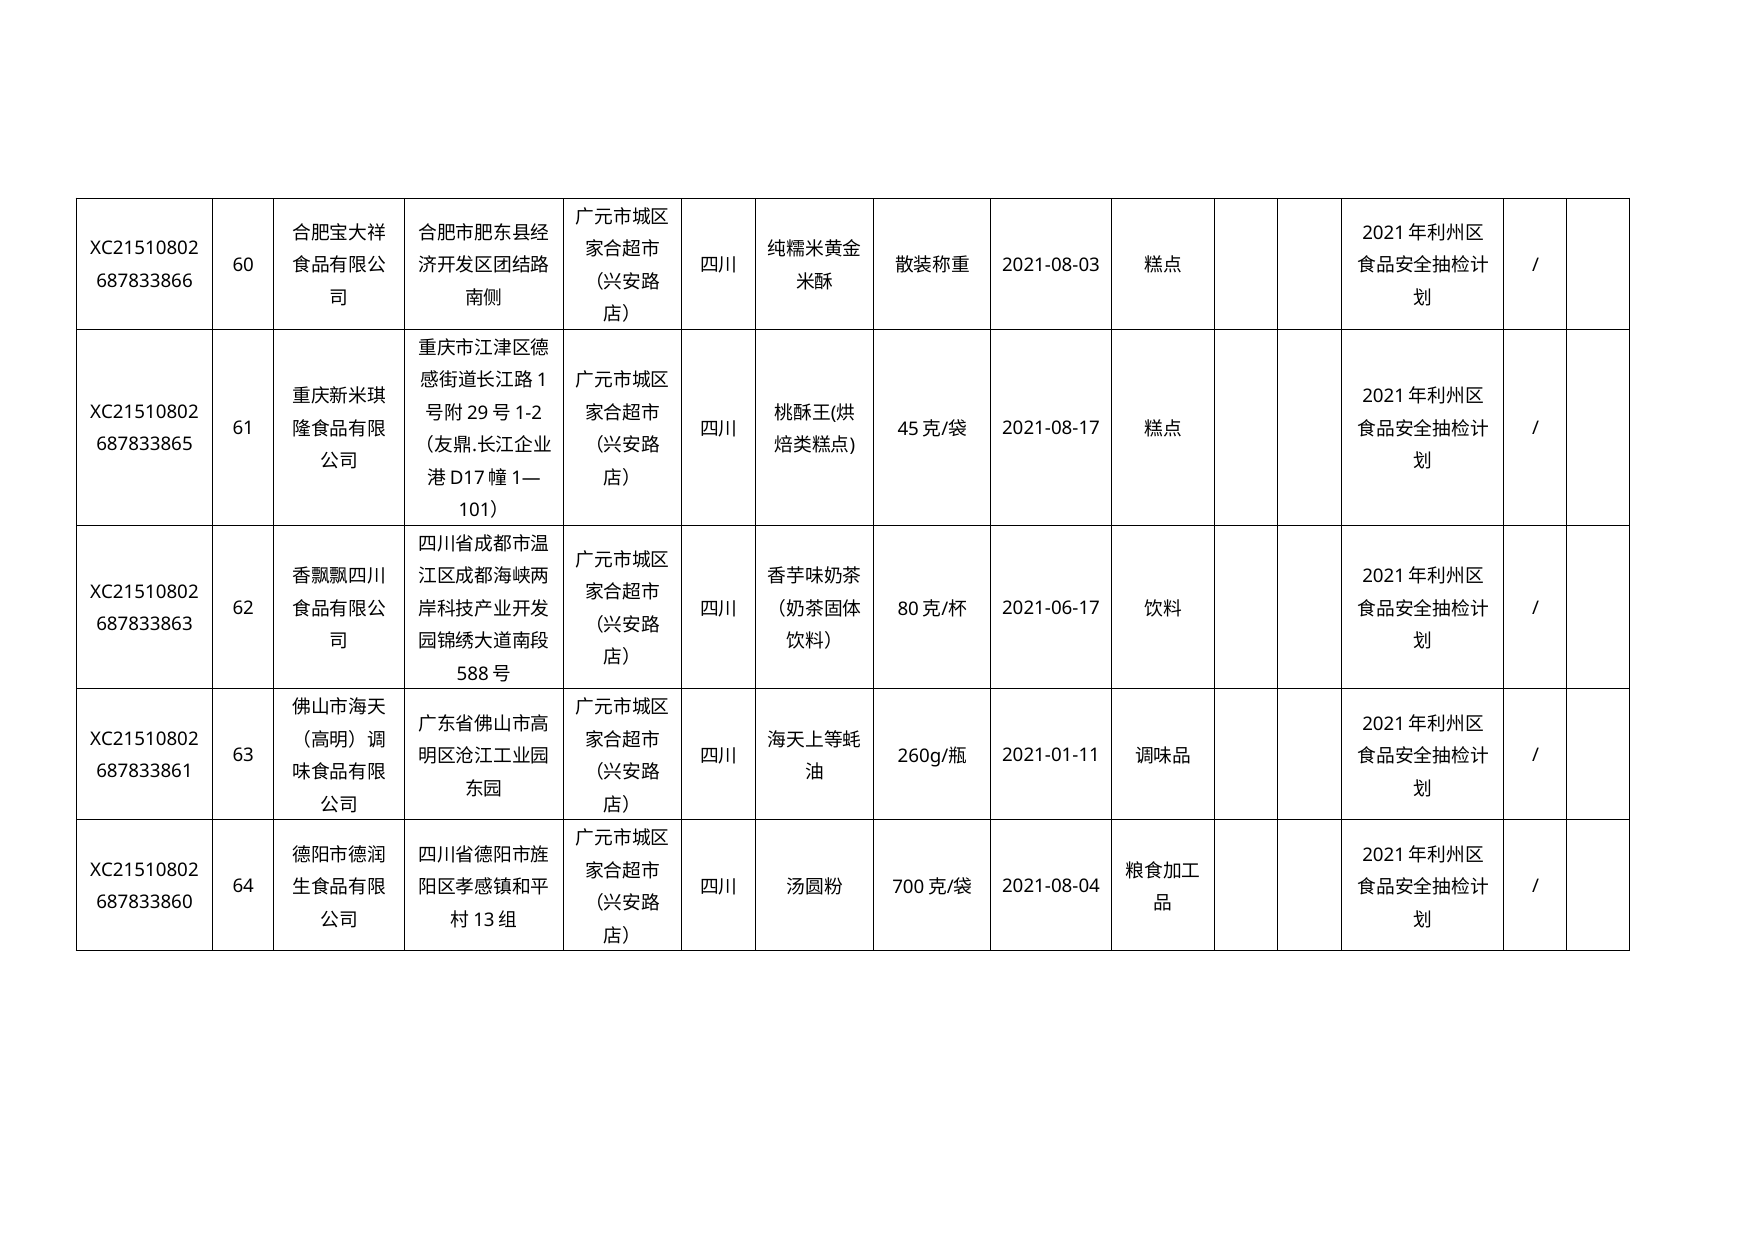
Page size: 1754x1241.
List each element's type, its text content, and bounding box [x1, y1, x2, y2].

table_cell 2021年利州区食品安全抽检计划 [1342, 526, 1503, 688]
table_cell / [1504, 689, 1566, 819]
table_cell 2021-06-17 [991, 526, 1111, 688]
table_cell 2021-08-03 [991, 199, 1111, 329]
table_cell XC21510802687833866 [77, 199, 212, 329]
table_cell 2021-01-11 [991, 689, 1111, 819]
table_cell [1567, 199, 1629, 329]
table_cell 四川省德阳市旌阳区孝感镇和平村13组 [405, 820, 563, 950]
table_cell 260g/瓶 [874, 689, 990, 819]
table_cell 2021年利州区食品安全抽检计划 [1342, 820, 1503, 950]
table_cell 四川 [682, 199, 755, 329]
table_cell / [1504, 820, 1566, 950]
table_cell 2021-08-04 [991, 820, 1111, 950]
table_cell / [1504, 330, 1566, 525]
table_cell 四川省成都市温江区成都海峡两岸科技产业开发园锦绣大道南段588号 [405, 526, 563, 688]
table_cell 重庆市江津区德感街道长江路1号附29号1-2（友鼎.长江企业港D17幢1—101） [405, 330, 563, 525]
table_cell / [1504, 526, 1566, 688]
table_cell 2021年利州区食品安全抽检计划 [1342, 199, 1503, 329]
table_cell 粮食加工品 [1112, 820, 1214, 950]
table_cell 64 [213, 820, 273, 950]
table_cell [1567, 330, 1629, 525]
table_cell 糕点 [1112, 330, 1214, 525]
table_cell 63 [213, 689, 273, 819]
table_cell 2021-08-17 [991, 330, 1111, 525]
table_cell 广元市城区家合超市（兴安路店） [564, 199, 681, 329]
table_cell 香芋味奶茶（奶茶固体饮料） [756, 526, 873, 688]
table_cell 调味品 [1112, 689, 1214, 819]
table_cell 重庆新米琪隆食品有限公司 [274, 330, 404, 525]
table_cell 散装称重 [874, 199, 990, 329]
table_cell 广元市城区家合超市（兴安路店） [564, 330, 681, 525]
table_cell 四川 [682, 526, 755, 688]
table_cell 汤圆粉 [756, 820, 873, 950]
table_cell [1215, 330, 1277, 525]
table_cell 80克/杯 [874, 526, 990, 688]
table_cell [1278, 820, 1341, 950]
table_cell [1215, 689, 1277, 819]
table_cell 四川 [682, 330, 755, 525]
table_cell 2021年利州区食品安全抽检计划 [1342, 689, 1503, 819]
table_cell XC21510802687833860 [77, 820, 212, 950]
table_cell 海天上等蚝油 [756, 689, 873, 819]
table_cell 60 [213, 199, 273, 329]
table_cell 广元市城区家合超市（兴安路店） [564, 820, 681, 950]
table_cell [1278, 689, 1341, 819]
table_cell 广元市城区家合超市（兴安路店） [564, 526, 681, 688]
table_cell / [1504, 199, 1566, 329]
table_cell 2021年利州区食品安全抽检计划 [1342, 330, 1503, 525]
table_cell 61 [213, 330, 273, 525]
table_cell 四川 [682, 820, 755, 950]
table_cell XC21510802687833861 [77, 689, 212, 819]
table_cell 德阳市德润生食品有限公司 [274, 820, 404, 950]
table_cell [1278, 526, 1341, 688]
table_cell XC21510802687833863 [77, 526, 212, 688]
table_cell 糕点 [1112, 199, 1214, 329]
table_cell 合肥市肥东县经济开发区团结路南侧 [405, 199, 563, 329]
table_cell 香飘飘四川食品有限公司 [274, 526, 404, 688]
table_cell [1278, 330, 1341, 525]
table_cell [1567, 689, 1629, 819]
table_cell 广东省佛山市高明区沧江工业园东园 [405, 689, 563, 819]
table_cell [1215, 820, 1277, 950]
table_cell 700克/袋 [874, 820, 990, 950]
table_cell [1215, 199, 1277, 329]
table_cell 45克/袋 [874, 330, 990, 525]
table_cell [1278, 199, 1341, 329]
table_cell 62 [213, 526, 273, 688]
table_cell 佛山市海天（高明）调味食品有限公司 [274, 689, 404, 819]
table_cell 广元市城区家合超市（兴安路店） [564, 689, 681, 819]
table_cell 桃酥王(烘焙类糕点) [756, 330, 873, 525]
table_cell 纯糯米黄金米酥 [756, 199, 873, 329]
table_cell [1567, 820, 1629, 950]
table_cell [1567, 526, 1629, 688]
table_cell [1215, 526, 1277, 688]
table_cell XC21510802687833865 [77, 330, 212, 525]
table_cell 四川 [682, 689, 755, 819]
table_cell 合肥宝大祥食品有限公司 [274, 199, 404, 329]
table_cell 饮料 [1112, 526, 1214, 688]
